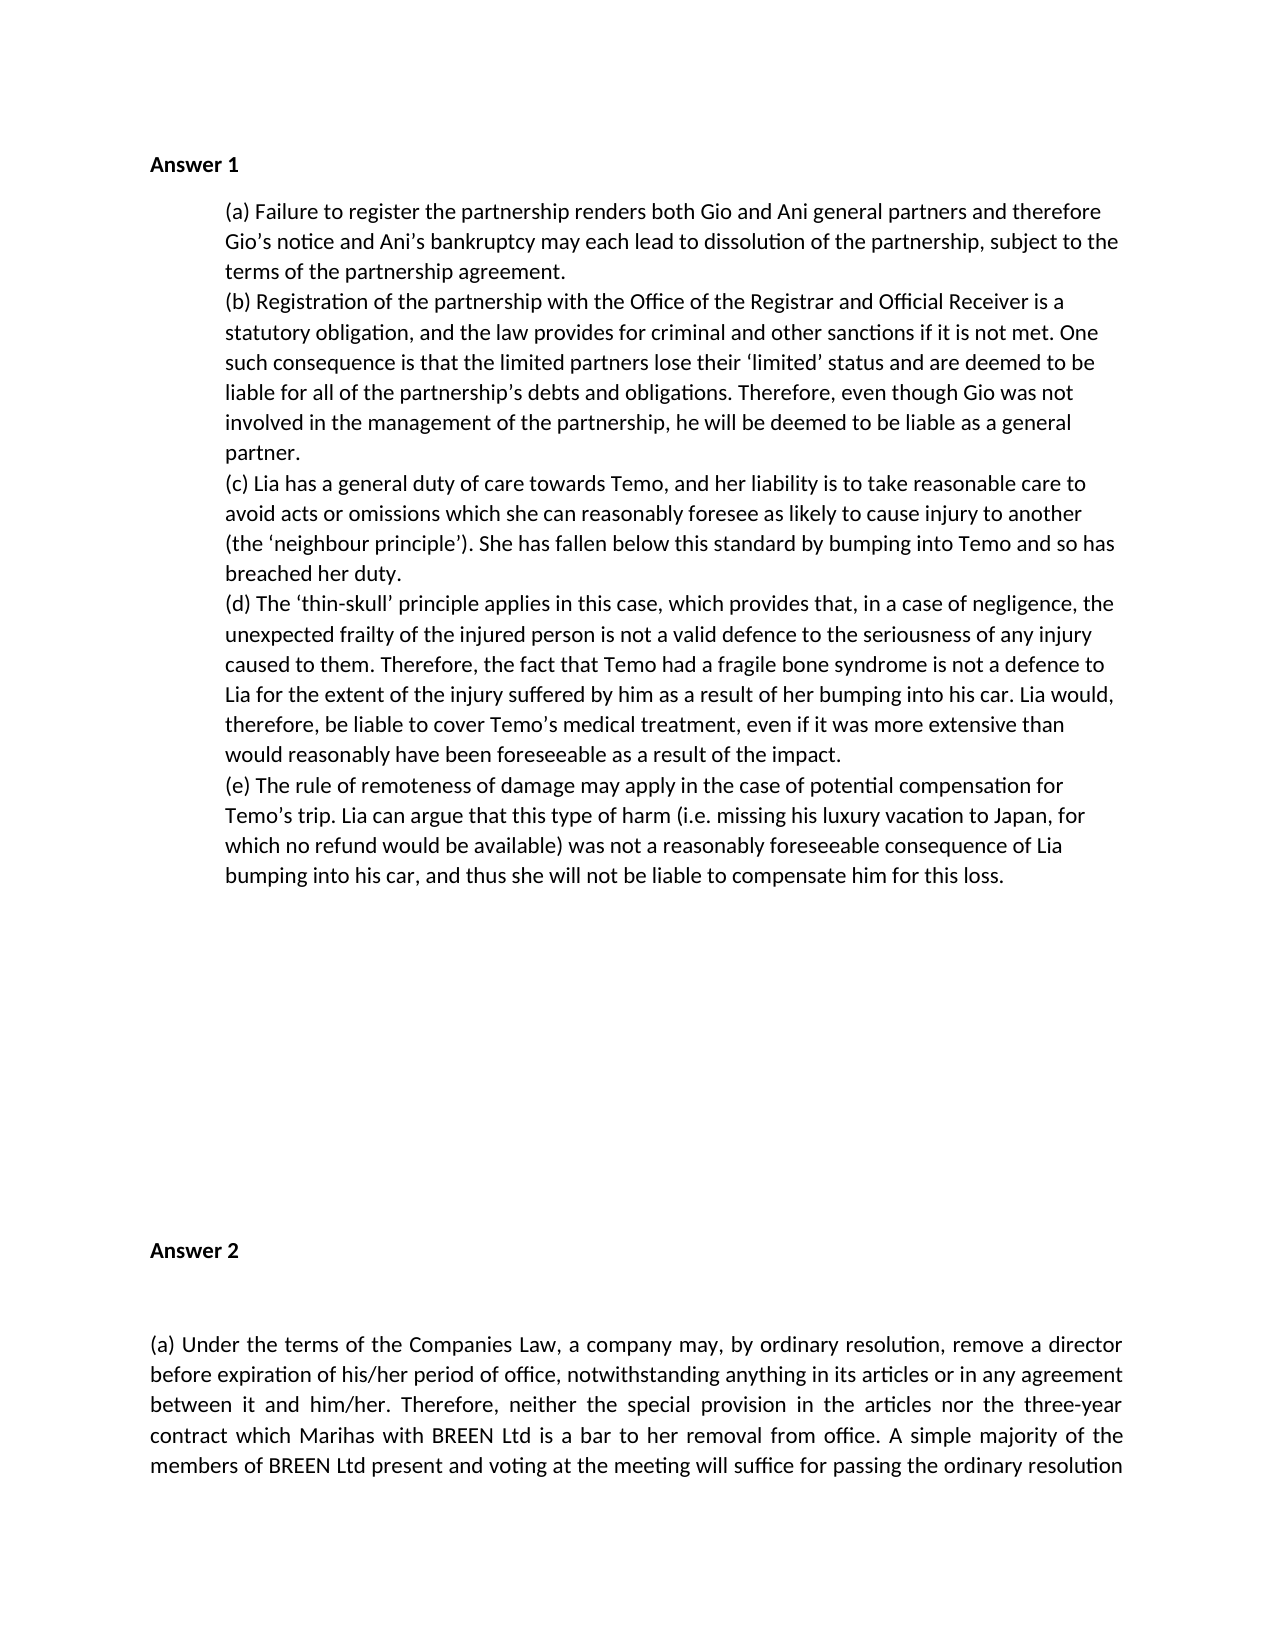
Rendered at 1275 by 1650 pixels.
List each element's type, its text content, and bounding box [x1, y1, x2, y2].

list (a) Failure to register the partnership renders both Gio and Ani general partners and therefore Gio’s notice and Ani’s bankruptcy may each lead to dissolution of the partnership, subject to the terms of the partnership agreement. [225, 197, 1125, 285]
text Answer 2 [150, 1236, 1125, 1264]
text Answer 1 [150, 150, 1125, 178]
list (d) The ‘thin-skull’ principle applies in this case, which provides that, in a case of negligence, the unexpected frailty of the injured person is not a valid defence to the seriousness of any injury caused to them. Therefore, the fact that Temo had a fragile bone syndrome is not a defence to Lia for the extent of the injury suffered by him as a result of her bumping into his car. Lia would, therefore, be liable to cover Temo’s medical treatment, even if it was more extensive than would reasonably have been foreseeable as a result of the impact. [225, 589, 1125, 769]
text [150, 1330, 1125, 1479]
list (b) Registration of the partnership with the Office of the Registrar and Official Receiver is a statutory obligation, and the law provides for criminal and other sanctions if it is not met. One such consequence is that the limited partners lose their ‘limited’ status and are deemed to be liable for all of the partnership’s debts and obligations. Therefore, even though Gio was not involved in the management of the partnership, he will be deemed to be liable as a general partner. [225, 287, 1125, 467]
list (c) Lia has a general duty of care towards Temo, and her liability is to take reasonable care to avoid acts or omissions which she can reasonably foresee as likely to cause injury to another (the ‘neighbour principle’). She has fallen below this standard by bumping into Temo and so has breached her duty. [225, 469, 1125, 587]
list (e) The rule of remoteness of damage may apply in the case of potential compensation for Temo’s trip. Lia can argue that this type of harm (i.e. missing his luxury vacation to Japan, for which no refund would be available) was not a reasonably foreseeable consequence of Lia bumping into his car, and thus she will not be liable to compensate him for this loss. [225, 771, 1125, 889]
